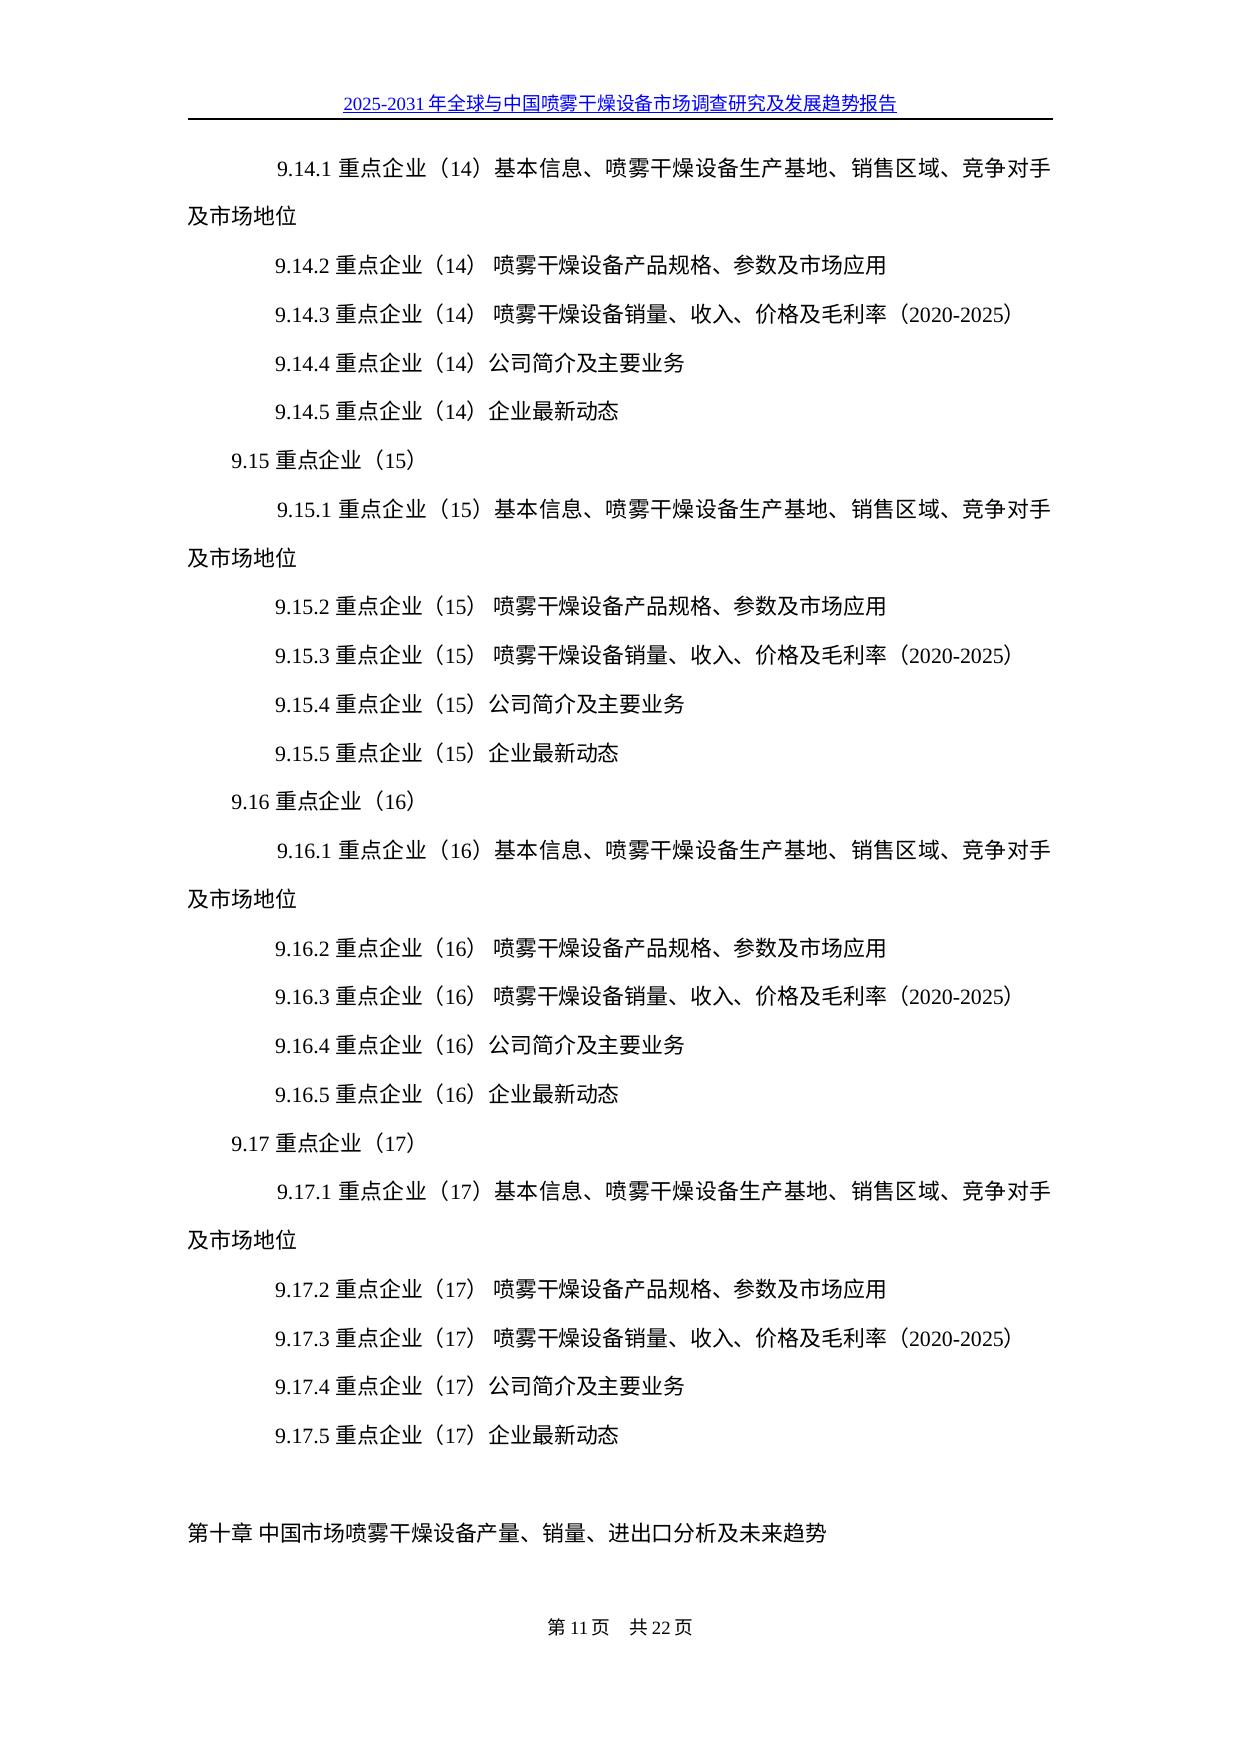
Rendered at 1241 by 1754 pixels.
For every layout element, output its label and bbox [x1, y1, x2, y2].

text [187, 150, 1053, 1548]
